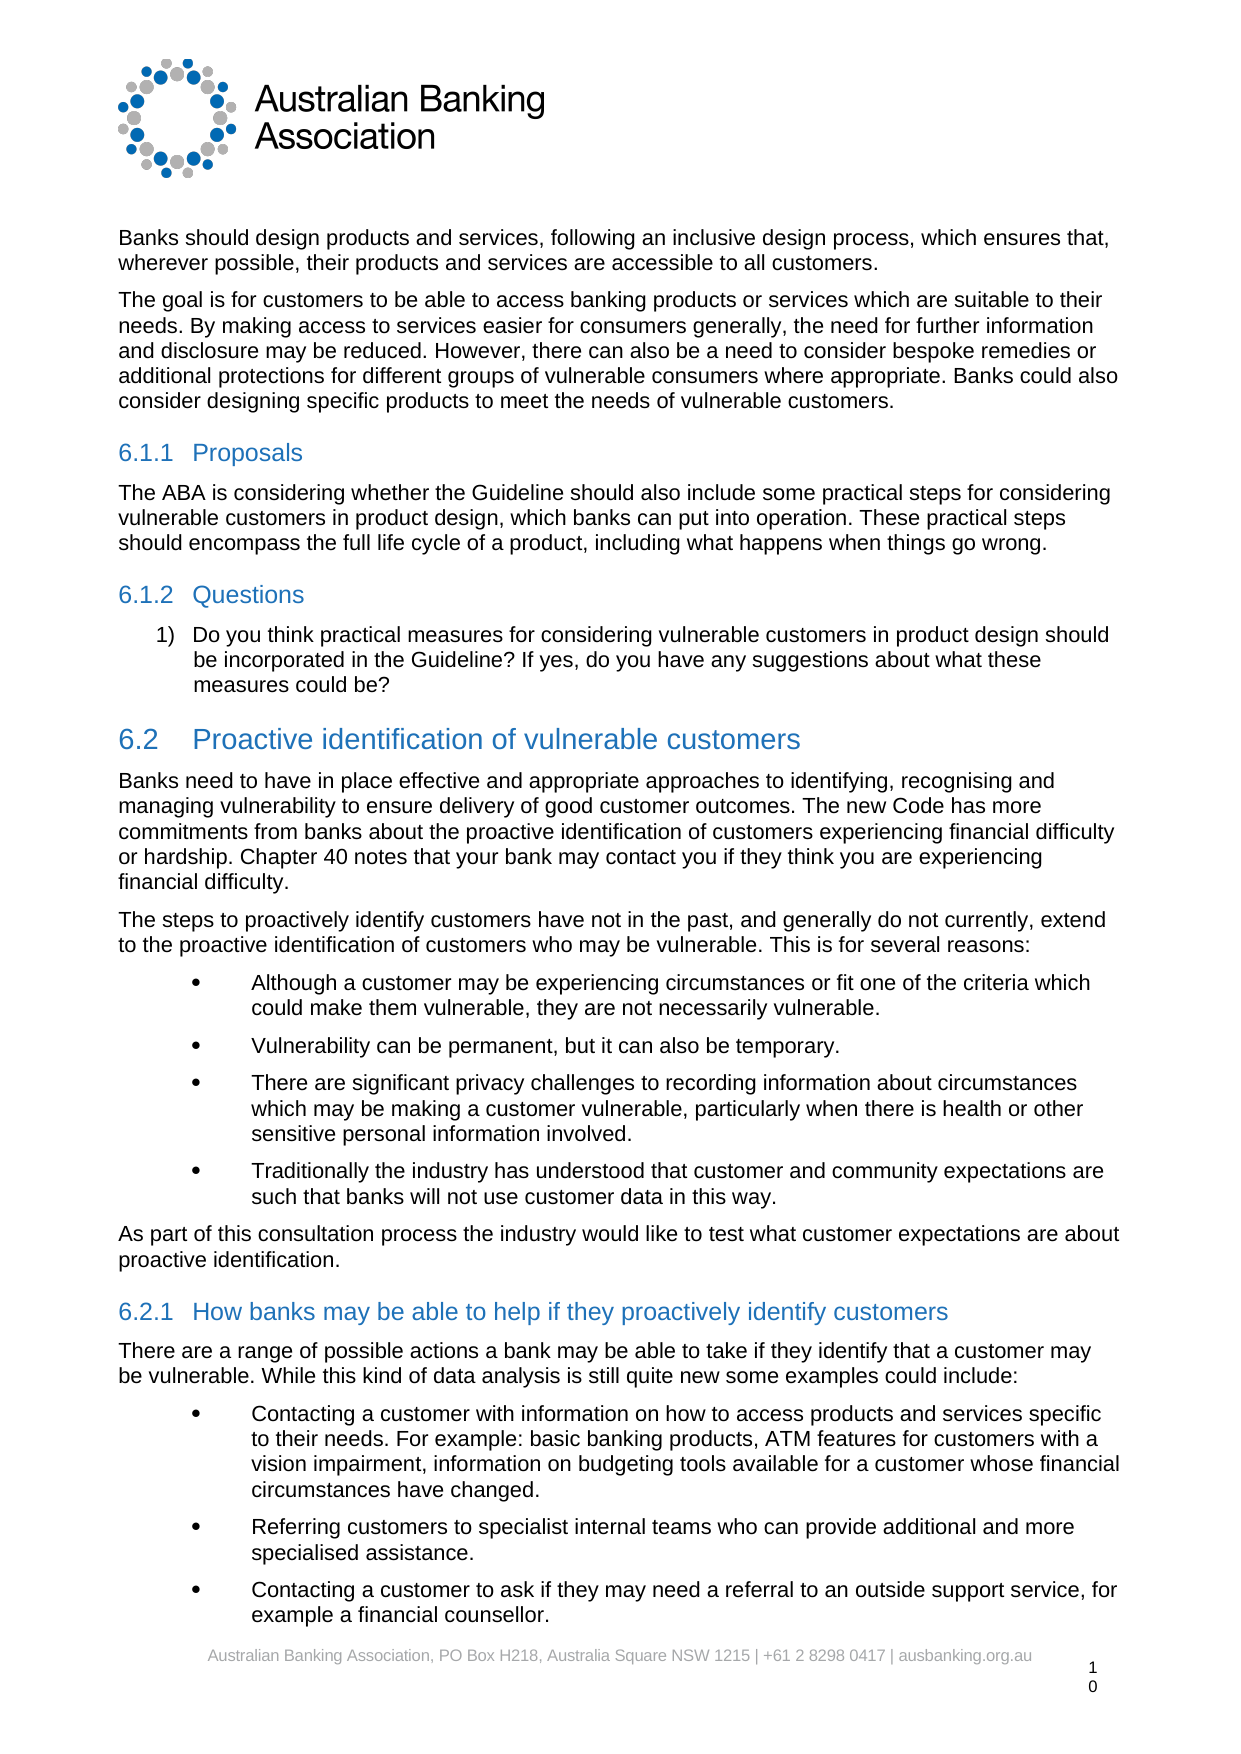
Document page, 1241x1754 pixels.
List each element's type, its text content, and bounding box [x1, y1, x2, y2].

subtitle Proactive identification of vulnerable customers [118, 722, 1122, 756]
text Contacting a customer to ask if they may need a referral to an outside support service, for example a financial counsellor. [192, 1577, 1122, 1628]
text Banks should design products and services, following an inclusive design process, which ensures that, wherever possible, their products and services are accessible to all customers. [118, 224, 1122, 275]
text Referring customers to specialist internal teams who can provide additional and more specialised assistance. [192, 1514, 1122, 1565]
list Do you think practical measures for considering vulnerable customers in product design should be incorporated in the Guideline? If yes, do you have any suggestions about what these measures could be? [156, 622, 1122, 697]
text The goal is for customers to be able to access banking products or services which are suitable to their needs. By making access to services easier for consumers generally, the need for further information and disclosure may be reduced. However, there can also be a need to consider bespoke remedies or additional protections for different groups of vulnerable consumers where appropriate. Banks could also consider designing specific products to meet the needs of vulnerable customers. [118, 287, 1122, 413]
text Contacting a customer with information on how to access products and services specific to their needs. For example: basic banking products, ATM features for customers with a vision impairment, information on budgeting tools available for a customer whose financial circumstances have changed. [192, 1401, 1122, 1502]
text As part of this consultation process the industry would like to test what customer expectations are about proactive identification. [118, 1221, 1122, 1272]
subtitle How banks may be able to help if they proactively identify customers [118, 1297, 1122, 1326]
text Banks need to have in place effective and appropriate approaches to identifying, recognising and managing vulnerability to ensure delivery of good customer outcomes. The new Code has more commitments from banks about the proactive identification of customers experiencing financial difficulty or hardship. Chapter 40 notes that your bank may contact you if they think you are experiencing financial difficulty. [118, 768, 1122, 894]
subtitle Proposals [118, 438, 1122, 467]
text The steps to proactively identify customers have not in the past, and generally do not currently, extend to the proactive identification of customers who may be vulnerable. This is for several reasons: [118, 907, 1122, 957]
text The ABA is considering whether the Guideline should also include some practical steps for considering vulnerable customers in product design, which banks can put into operation. These practical steps should encompass the full life cycle of a product, including what happens when things go wrong. [118, 480, 1122, 555]
text Traditionally the industry has understood that customer and community expectations are such that banks will not use customer data in this way. [192, 1158, 1122, 1209]
text There are a range of possible actions a bank may be able to take if they identify that a customer may be vulnerable. While this kind of data analysis is still quite new some examples could include: [118, 1338, 1122, 1388]
subtitle Questions [118, 580, 1122, 609]
text Although a customer may be experiencing circumstances or fit one of the criteria which could make them vulnerable, they are not necessarily vulnerable. [192, 970, 1122, 1020]
picture [118, 59, 544, 178]
text There are significant privacy challenges to recording information about circumstances which may be making a customer vulnerable, particularly when there is health or other sensitive personal information involved. [192, 1070, 1122, 1146]
text Vulnerability can be permanent, but it can also be temporary. [192, 1033, 1122, 1058]
